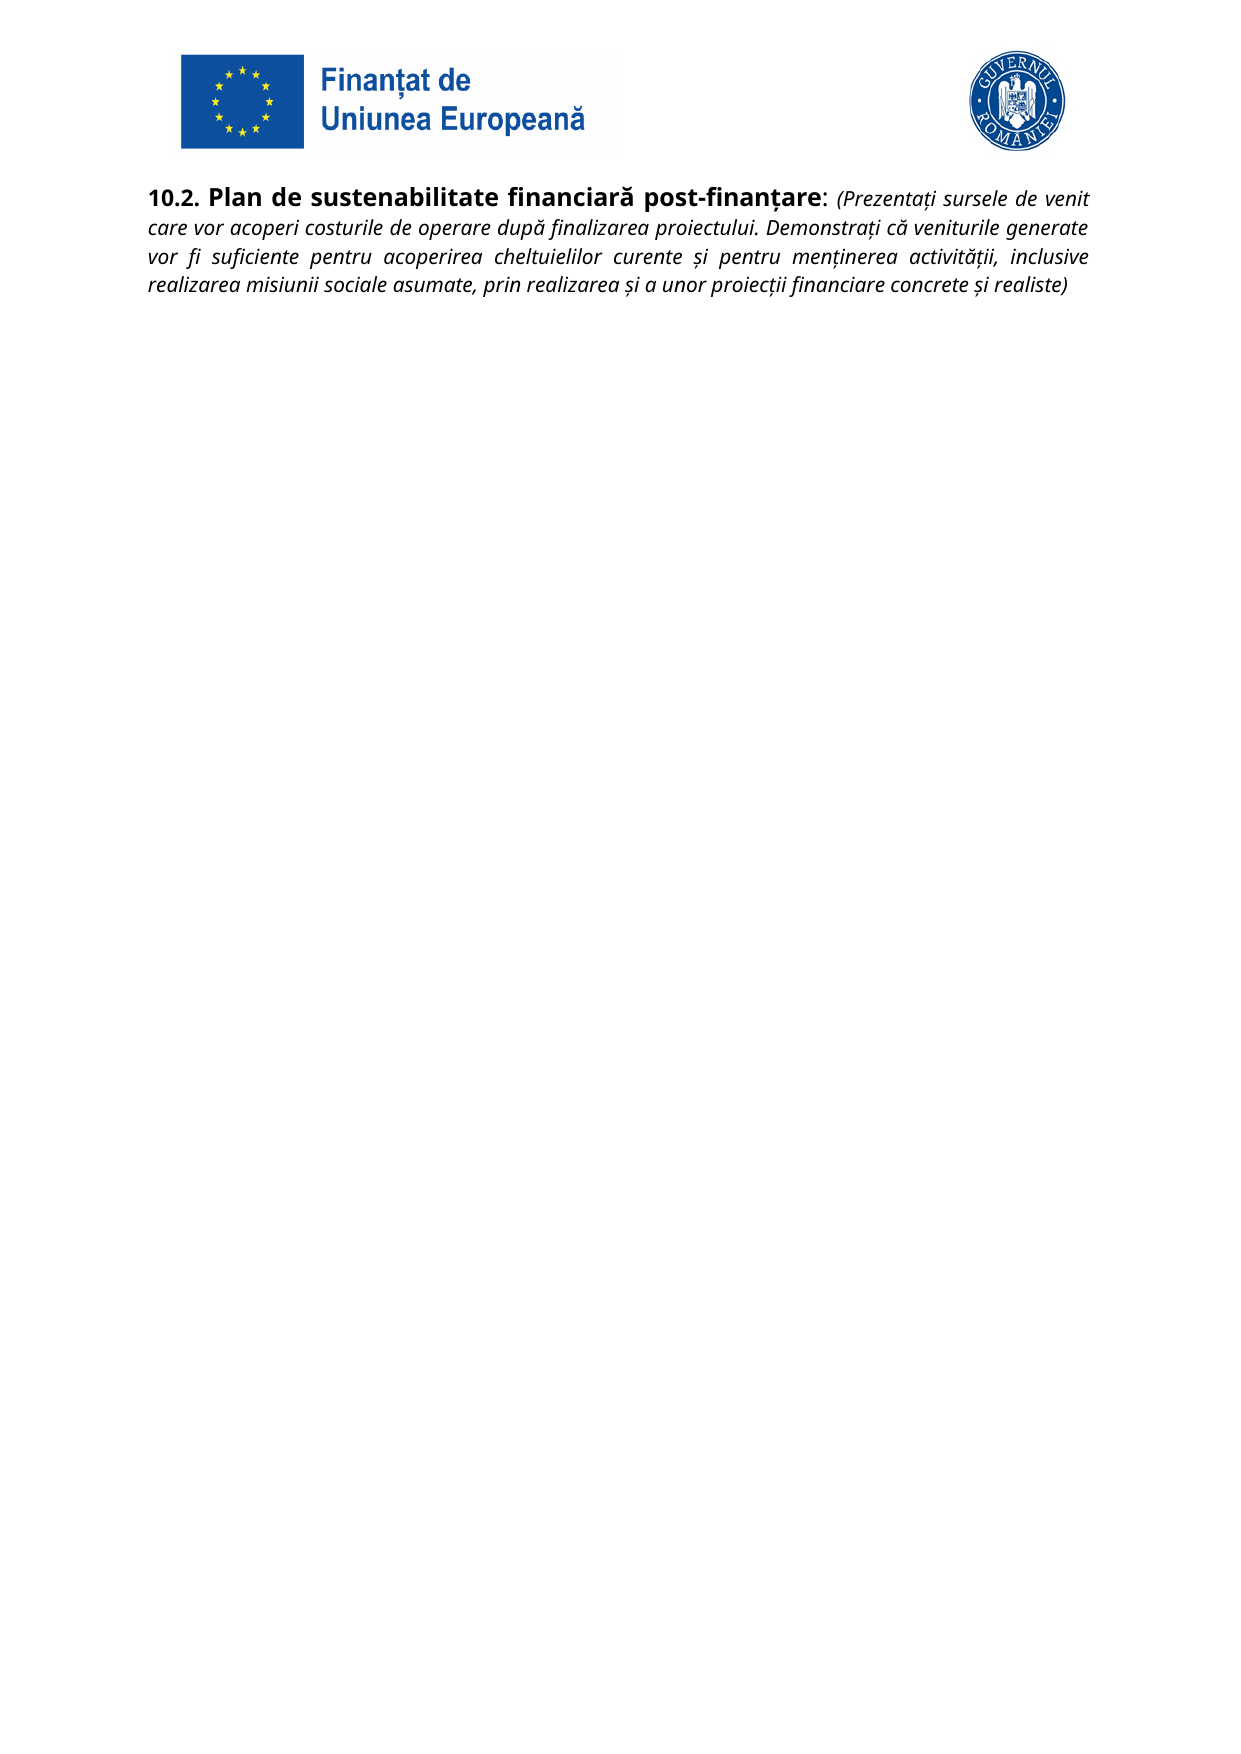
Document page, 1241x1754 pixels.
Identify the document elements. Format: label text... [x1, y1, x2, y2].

text 10.2. Plan de sustenabilitate financiară post-finanțare: (Prezentați sursele de venit care vor acoperi costurile de operare după finalizarea proiectului. Demonstrați că veniturile generate vor fi suficiente pentru acoperirea cheltuielilor curente și pentru menținerea activității, inclusive realizarea misiunii sociale asumate, prin realizarea și a unor proiecții financiare concrete și realiste) [148, 179, 1093, 299]
picture [951, 26, 1084, 168]
